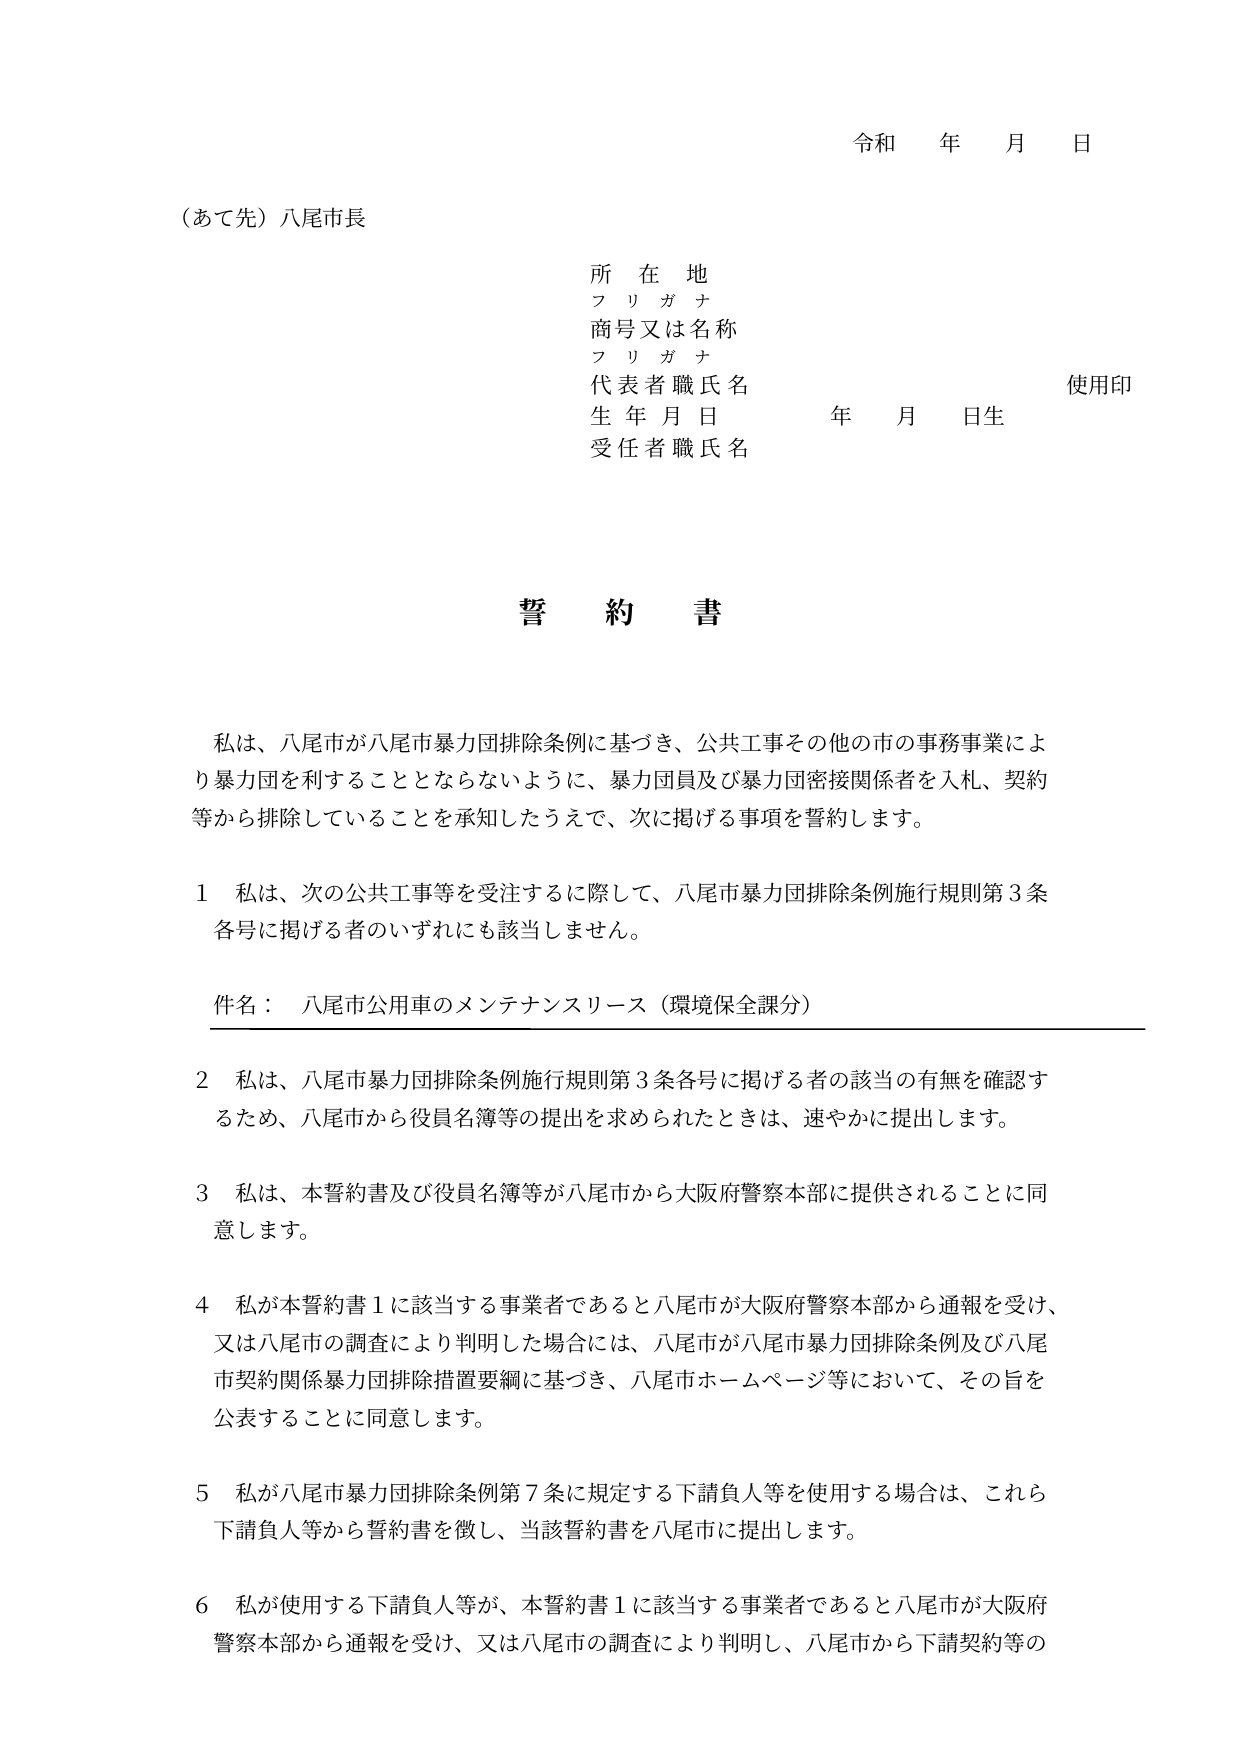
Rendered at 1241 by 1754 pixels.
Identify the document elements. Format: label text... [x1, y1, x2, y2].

text 件名： 八尾市公用車のメンテナンスリース（環境保全課分） [213, 985, 1092, 1023]
text 私は、八尾市が八尾市暴力団排除条例に基づき、公共工事その他の市の事務事業により暴力団を利することとならないように、暴力団員及び暴力団密接関係者を入札、契約等から排除していることを承知したうえで、次に掲げる事項を誓約します。 [191, 723, 1049, 835]
text ４ 私が本誓約書１に該当する事業者であると八尾市が大阪府警察本部から通報を受け、又は八尾市の調査により判明した場合には、八尾市が八尾市暴力団排除条例及び八尾市契約関係暴力団排除措置要綱に基づき、八尾市ホームページ等において、その旨を公表することに同意します。 [191, 1285, 1049, 1435]
text （あて先）八尾市長 [148, 198, 1092, 235]
text ５ 私が八尾市暴力団排除条例第７条に規定する下請負人等を使用する場合は、これら下請負人等から誓約書を徴し、当該誓約書を八尾市に提出します。 [191, 1473, 1049, 1548]
text ２ 私は、八尾市暴力団排除条例施行規則第３条各号に掲げる者の該当の有無を確認するため、八尾市から役員名簿等の提出を求められたときは、速やかに提出します。 [191, 1060, 1049, 1135]
text 誓 約 書 [148, 573, 1092, 648]
text １ 私は、次の公共工事等を受注するに際して、八尾市暴力団排除条例施行規則第３条各号に掲げる者のいずれにも該当しません。 [191, 873, 1049, 948]
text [191, 1585, 1049, 1660]
text 令和 年 月 日 [148, 123, 1092, 160]
text ３ 私は、本誓約書及び役員名簿等が八尾市から大阪府警察本部に提供されることに同意します。 [191, 1173, 1049, 1248]
